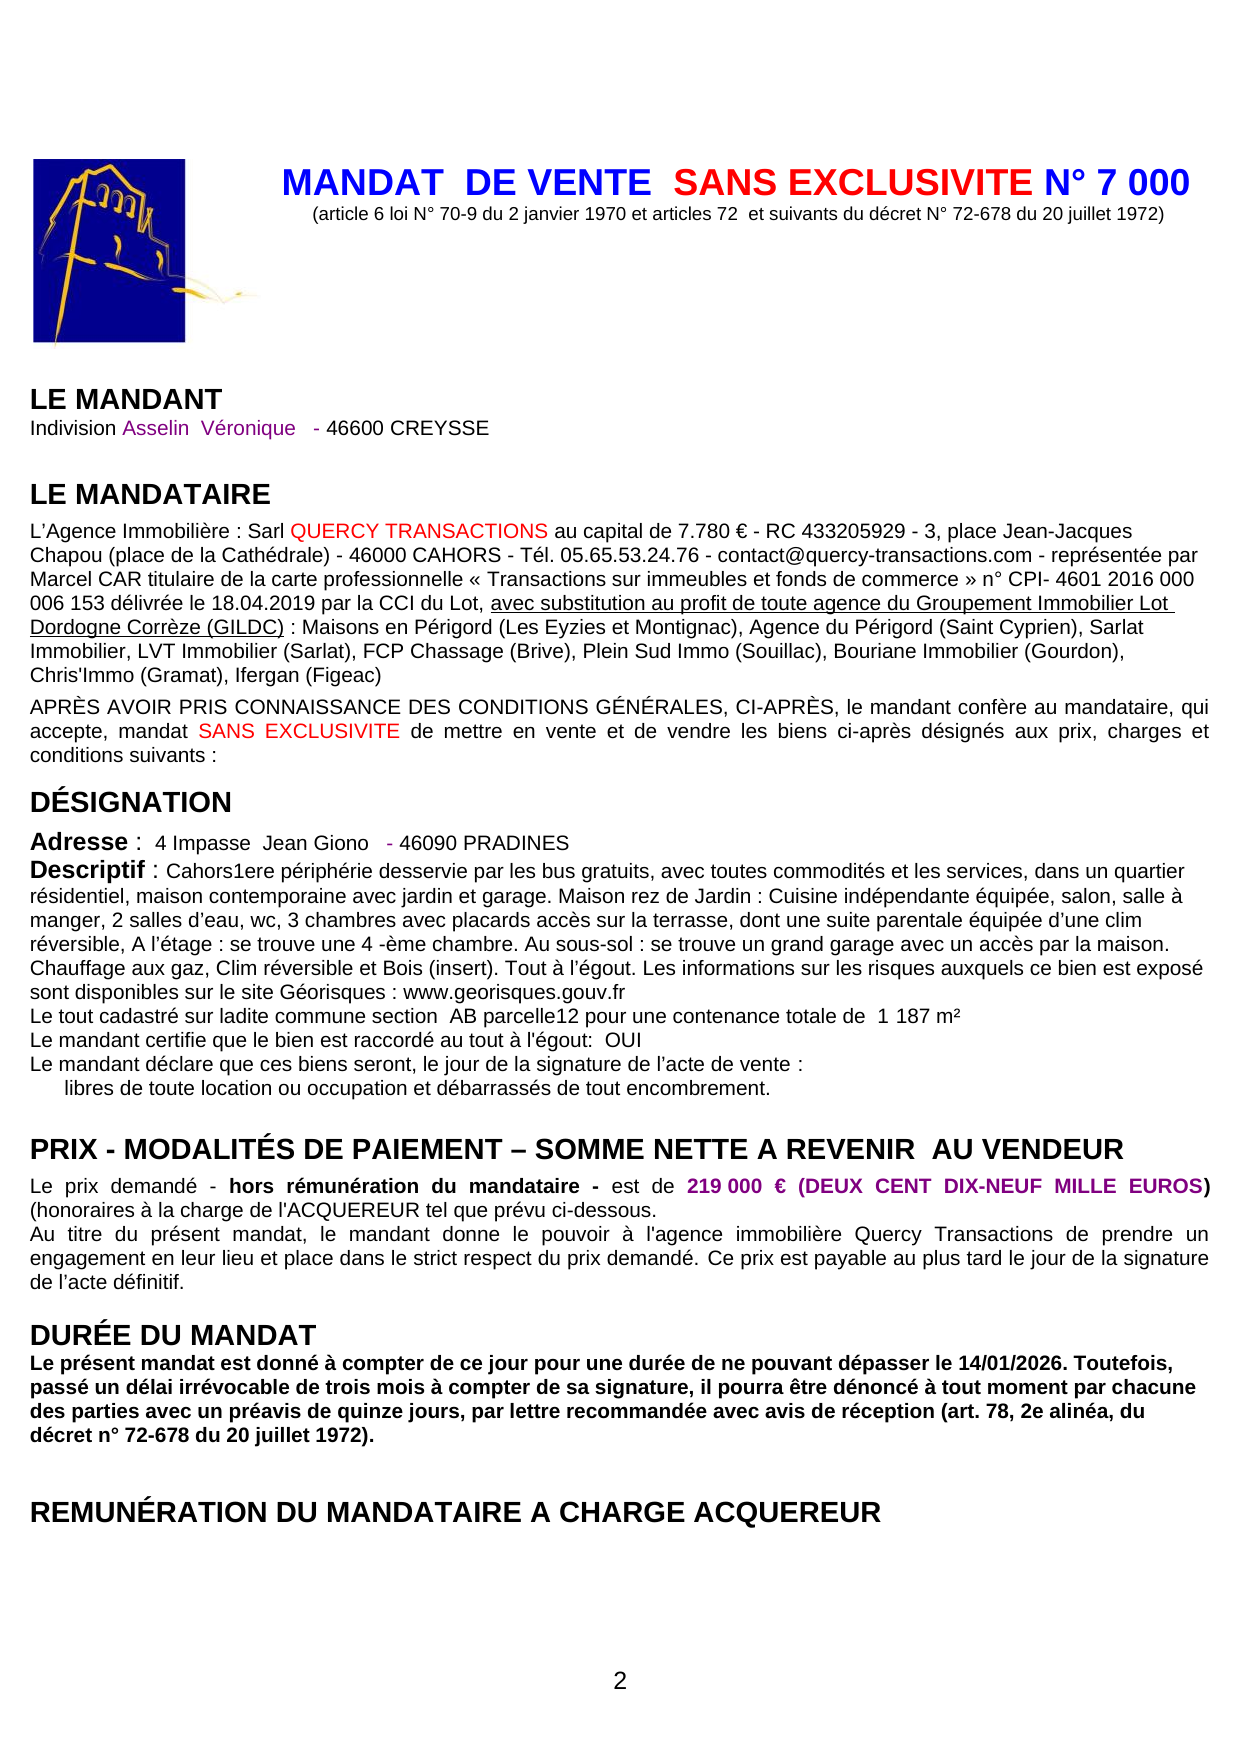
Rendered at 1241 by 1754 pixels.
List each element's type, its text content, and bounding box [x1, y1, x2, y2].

subtitle DÉSIGNATION [29, 784, 1211, 818]
text L’Agence Immobilière : Sarl QUERCY TRANSACTIONS au capital de 7.780 € - RC 433205929 - 3, place Jean-Jacques Chapou (place de la Cathédrale) - 46000 CAHORS - Tél. 05.65.53.24.76 - contact@quercy-transactions.com - représentée par Marcel CAR titulaire de la carte professionnelle « Transactions sur immeubles et fonds de commerce » n° CPI- 4601 2016 000 006 153 délivrée le 18.04.2019 par la CCI du Lot, avec substitution au profit de toute agence du Groupement Immobilier Lot Dordogne Corrèze (GILDC) : Maisons en Périgord (Les Eyzies et Montignac), Agence du Périgord (Saint Cyprien), Sarlat Immobilier, LVT Immobilier (Sarlat), FCP Chassage (Brive), Plein Sud Immo (Souillac), Bouriane Immobilier (Gourdon), Chris'Immo (Gramat), Ifergan (Figeac) [29, 519, 1211, 686]
text libres de toute location ou occupation et débarrassés de tout encombrement. [29, 1076, 1211, 1099]
text Descriptif : Cahors1ere périphérie desservie par les bus gratuits, avec toutes commodités et les services, dans un quartier résidentiel, maison contemporaine avec jardin et garage. Maison rez de Jardin : Cuisine indépendante équipée, salon, salle à manger, 2 salles d’eau, wc, 3 chambres avec placards accès sur la terrasse, dont une suite parentale équipée d’une clim réversible, A l’étage : se trouve une 4 -ème chambre. Au sous-sol : se trouve un grand garage avec un accès par la maison. Chauffage aux gaz, Clim réversible et Bois (insert). Tout à l’égout. Les informations sur les risques auxquels ce bien est exposé sont disponibles sur le site Géorisques : www.georisques.gouv.fr [29, 855, 1211, 1004]
text Indivision Asselin Véronique - 46600 CREYSSE [29, 416, 1211, 440]
text Le tout cadastré sur ladite commune section AB parcelle12 pour une contenance totale de 1 187 m² [29, 1004, 1211, 1028]
text APRÈS AVOIR PRIS CONNAISSANCE DES CONDITIONS GÉNÉRALES, CI-APRÈS, le mandant confère au mandataire, qui accepte, mandat SANS EXCLUSIVITE de mettre en vente et de vendre les biens ci-après désignés aux prix, charges et conditions suivants : [29, 695, 1211, 767]
picture [33, 159, 261, 349]
text Le prix demandé - hors rémunération du mandataire - est de 219 000 € (DEUX CENT DIX-NEUF MILLE EUROS) (honoraires à la charge de l'ACQUEREUR tel que prévu ci-dessous. [29, 1174, 1211, 1222]
text REMUNÉRATION DU MANDATAIRE A CHARGE ACQUEREUR [29, 1495, 1211, 1528]
table_header MANDAT DE VENTE SANS EXCLUSIVITE N° 7 000 (article 6 loi N° 70-9 du 2 janvier 1970 et articles 72 et suivants du décret N° 72-678 du 20 juillet 1972) [261, 160, 1211, 349]
text Le mandant déclare que ces biens seront, le jour de la signature de l’acte de vente : [29, 1052, 1211, 1076]
text Le présent mandat est donné à compter de ce jour pour une durée de ne pouvant dépasser le 14/01/2026. Toutefois, passé un délai irrévocable de trois mois à compter de sa signature, il pourra être dénoncé à tout moment par chacune des parties avec un préavis de quinze jours, par lettre recommandée avec avis de réception (art. 78, 2e alinéa, du décret n° 72-678 du 20 juillet 1972). [29, 1351, 1211, 1447]
text DURÉE DU MANDAT [29, 1317, 1211, 1351]
text Au titre du présent mandat, le mandant donne le pouvoir à l'agence immobilière Quercy Transactions de prendre un engagement en leur lieu et place dans le strict respect du prix demandé. Ce prix est payable au plus tard le jour de la signature de l’acte définitif. [29, 1222, 1211, 1293]
text Le mandant certifie que le bien est raccordé au tout à l'égout: OUI [29, 1028, 1211, 1052]
text Adresse : 4 Impasse Jean Giono - 46090 PRADINES [29, 826, 1211, 855]
text LE MANDANT [29, 382, 1211, 416]
subtitle PRIX - MODALITÉS DE PAIEMENT – SOMME NETTE A REVENIR AU VENDEUR [29, 1132, 1211, 1165]
text LE MANDATAIRE [29, 477, 1211, 510]
